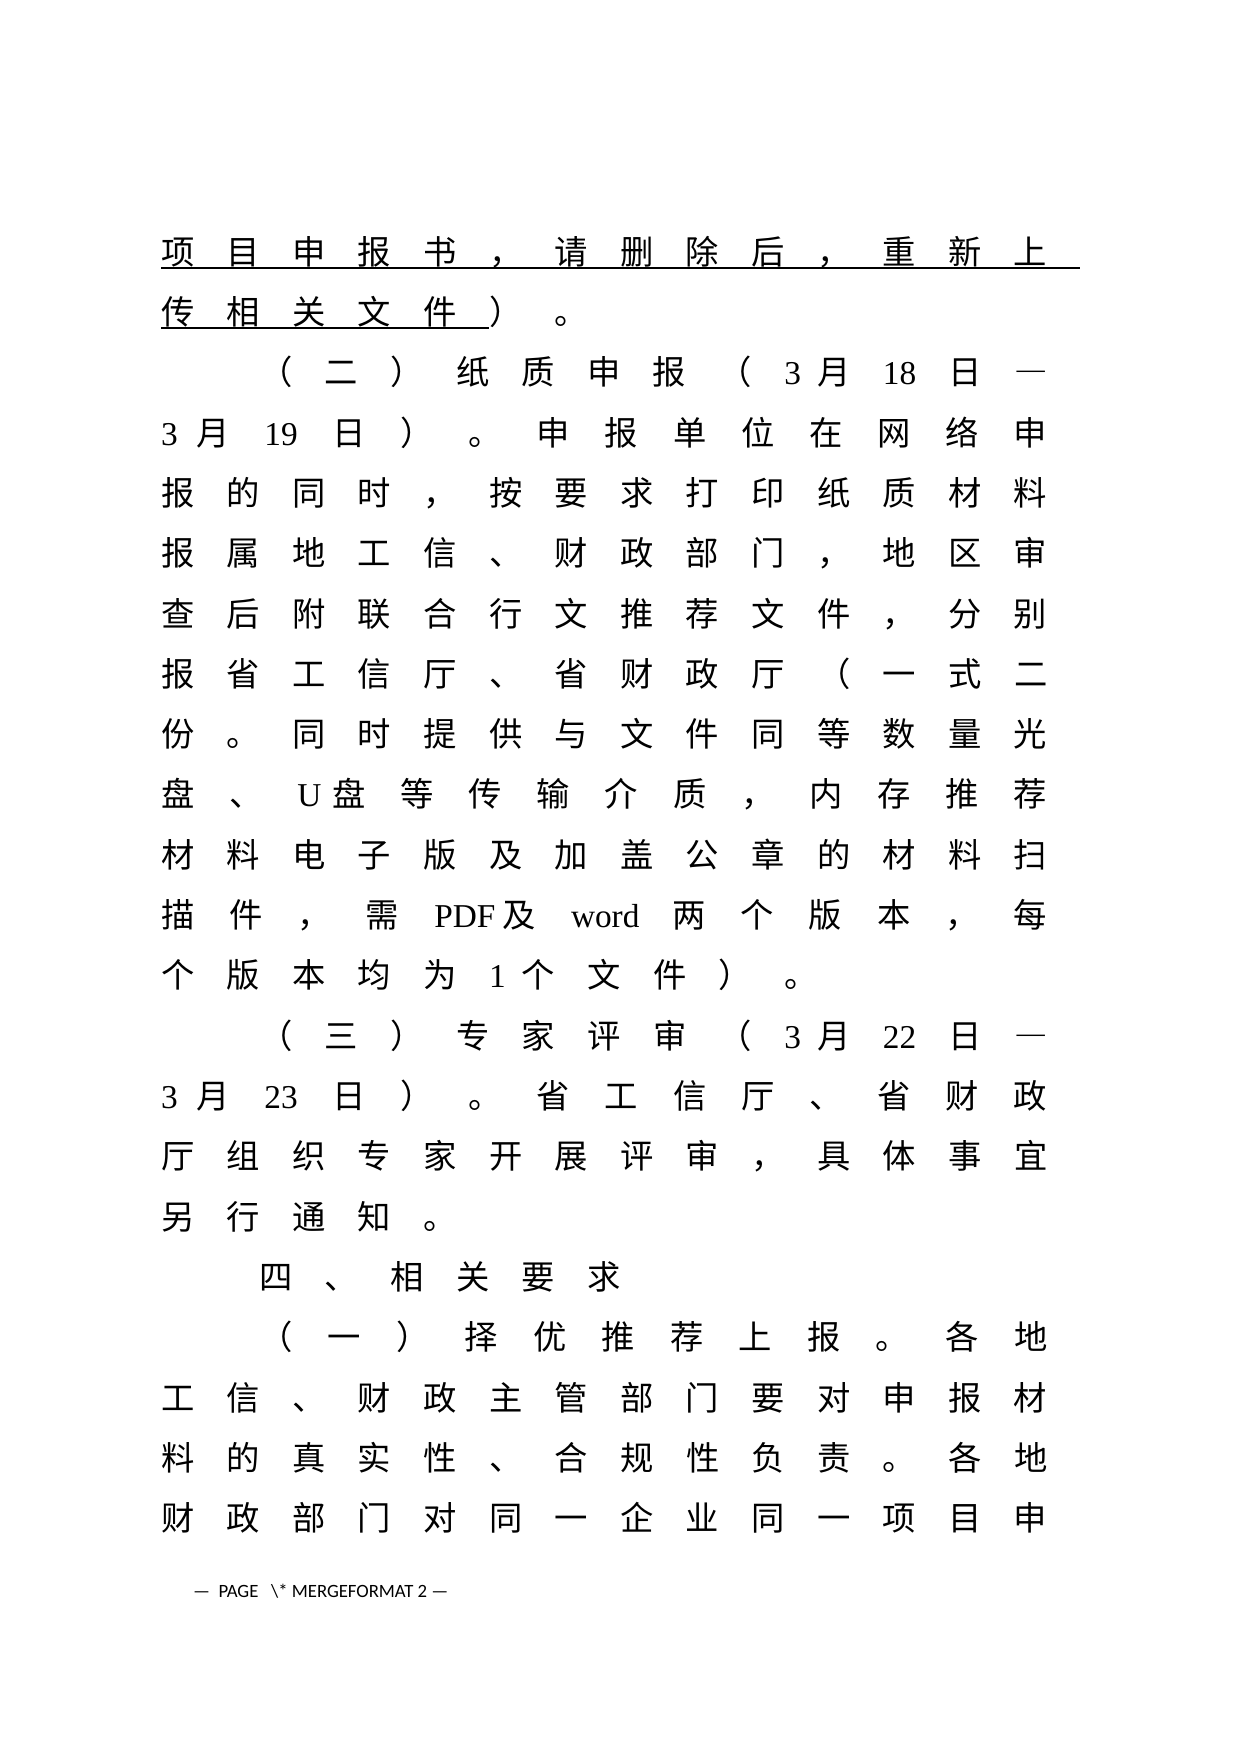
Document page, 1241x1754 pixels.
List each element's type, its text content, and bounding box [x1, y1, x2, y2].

text 四、相关要求 [161, 1245, 1079, 1305]
text （二）纸质申报（3月18日—3月19日）。申报单位在网络申报的同时，按要求打印纸质材料报属地工信、财政部门，地区审查后附联合行文推荐文件，分别报省工信厅、省财政厅（一式二份。同时提供与文件同等数量光盘、U盘等传输介质，内存推荐材料电子版及加盖公章的材料扫描件，需PDF及word两个版本，每个版本均为1个文件）。 [161, 340, 1079, 1003]
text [161, 1305, 1079, 1546]
text （三）专家评审（3月22日—3月23日）。省工信厅、省财政厅组织专家开展评审，具体事宜另行通知。 [161, 1003, 1079, 1245]
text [161, 219, 1079, 267]
